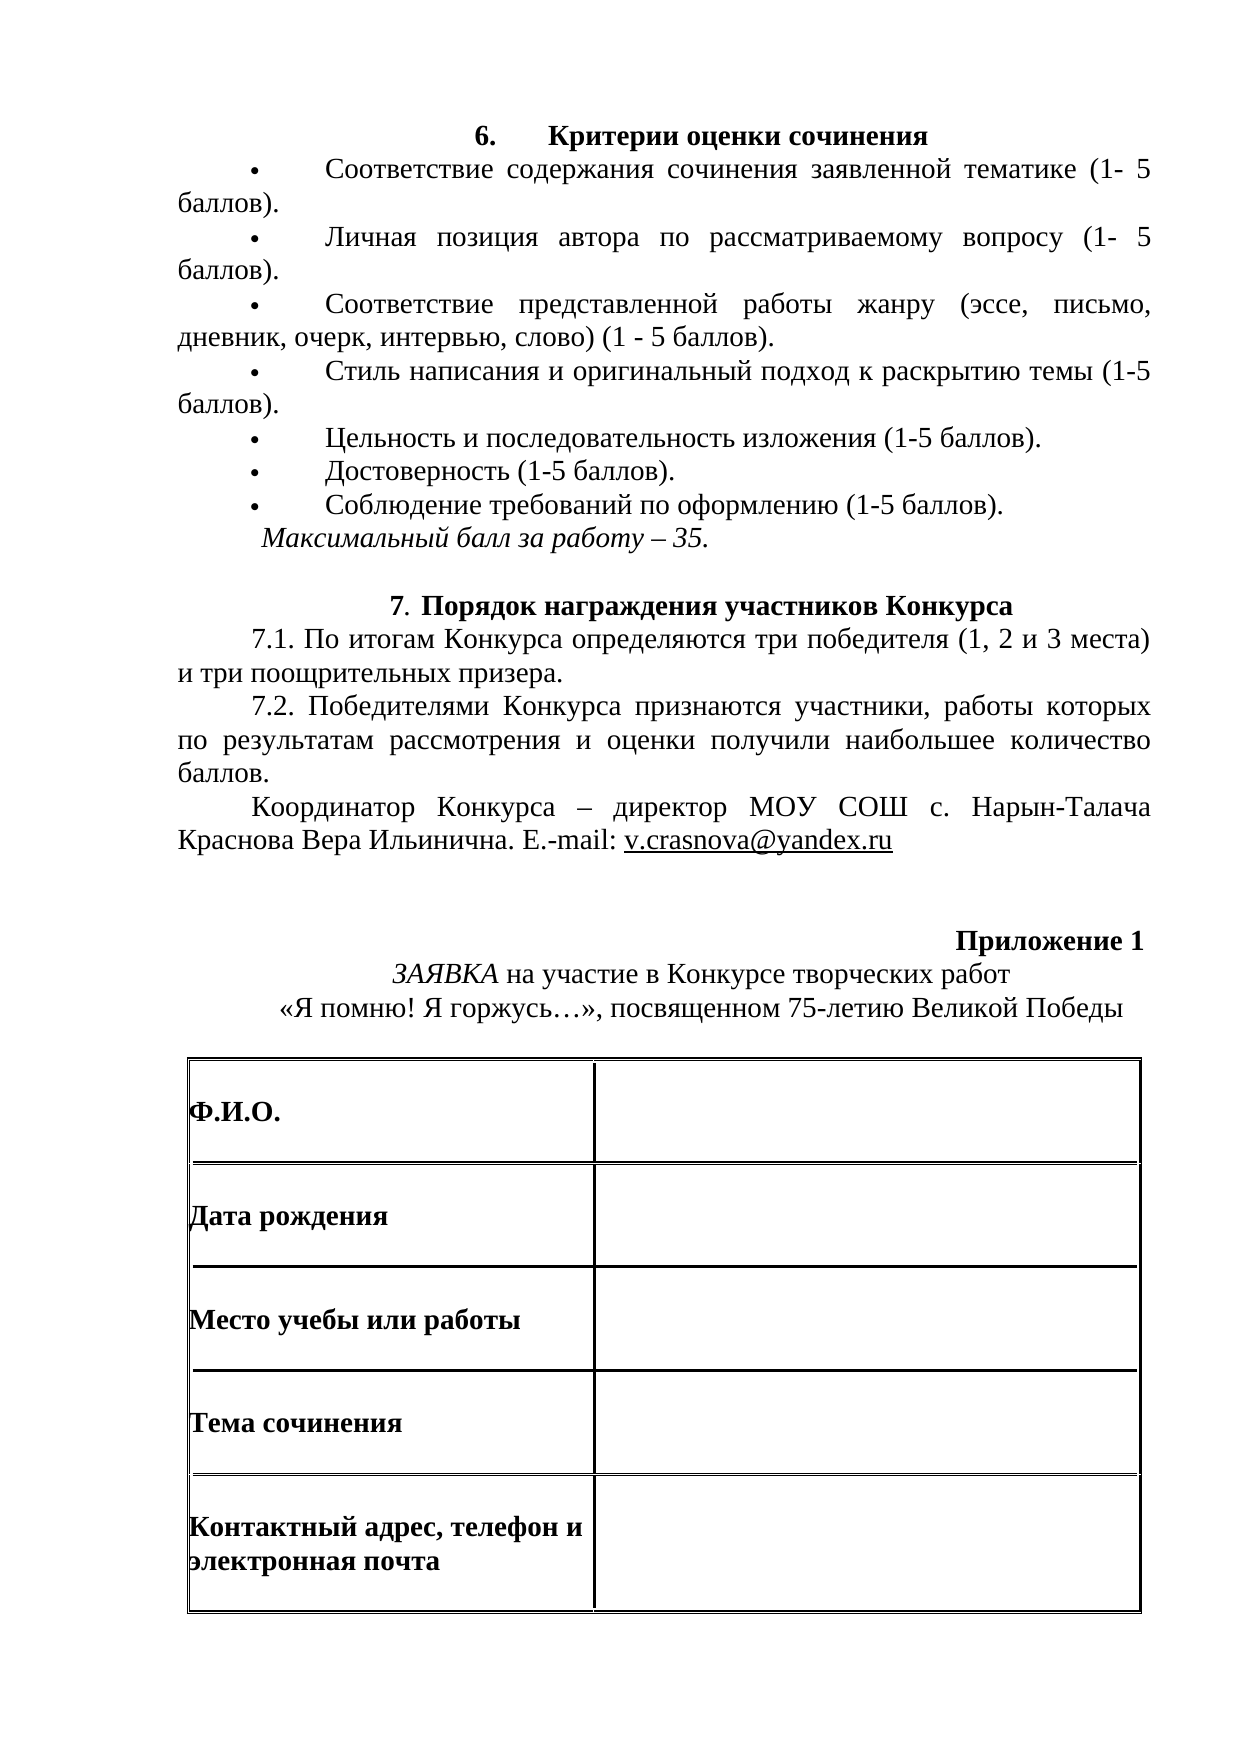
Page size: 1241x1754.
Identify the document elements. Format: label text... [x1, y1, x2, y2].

text Приложение 1 [177, 923, 1152, 957]
list Личная позиция автора по рассматриваемому вопросу (1- 5 баллов). [177, 219, 1152, 286]
table_cell Тема сочинения [190, 1369, 593, 1473]
text «Я помню! Я горжусь…», посвященном 75-летию Великой Победы [177, 990, 1152, 1024]
table_cell [596, 1369, 1139, 1473]
table_header [594, 1061, 1139, 1161]
table_cell Контактный адрес, телефон и электронная почта [188, 1473, 594, 1610]
list Соблюдение требований по оформлению (1-5 баллов). [177, 487, 1152, 521]
text Координатор Конкурса – директор МОУ СОШ с. Нарын-Талача Краснова Вера Ильинична. E.-mail: v.crasnova@yandex.ru [177, 789, 1152, 856]
table_cell [594, 1473, 1141, 1610]
list Соответствие представленной работы жанру (эссе, письмо, дневник, очерк, интервью, слово) (1 - 5 баллов). [177, 286, 1152, 353]
list Критерии оценки сочинения [177, 118, 1152, 152]
text 7. Порядок награждения участников Конкурса [177, 588, 1152, 621]
list Достоверность (1-5 баллов). [177, 453, 1152, 487]
list Соответствие содержания сочинения заявленной тематике (1- 5 баллов). [177, 152, 1152, 219]
text 7.2. Победителями Конкурса признаются участники, работы которых по результатам рассмотрения и оценки получили наибольшее количество баллов. [177, 688, 1152, 789]
text ЗАЯВКА на участие в Конкурсе творческих работ [177, 957, 1152, 990]
table_cell [596, 1265, 1139, 1369]
table_cell Дата рождения [190, 1161, 593, 1265]
text Максимальный балл за работу – 35. [177, 521, 1152, 554]
table_header Ф.И.О. [190, 1059, 594, 1161]
text 7.1. По итогам Конкурса определяются три победителя (1, 2 и 3 места) и три поощрительных призера. [177, 621, 1152, 688]
list Цельность и последовательность изложения (1-5 баллов). [177, 420, 1152, 453]
table_cell [596, 1161, 1140, 1265]
table_cell Место учебы или работы [190, 1265, 593, 1369]
list Стиль написания и оригинальный подход к раскрытию темы (1-5 баллов). [177, 353, 1152, 420]
